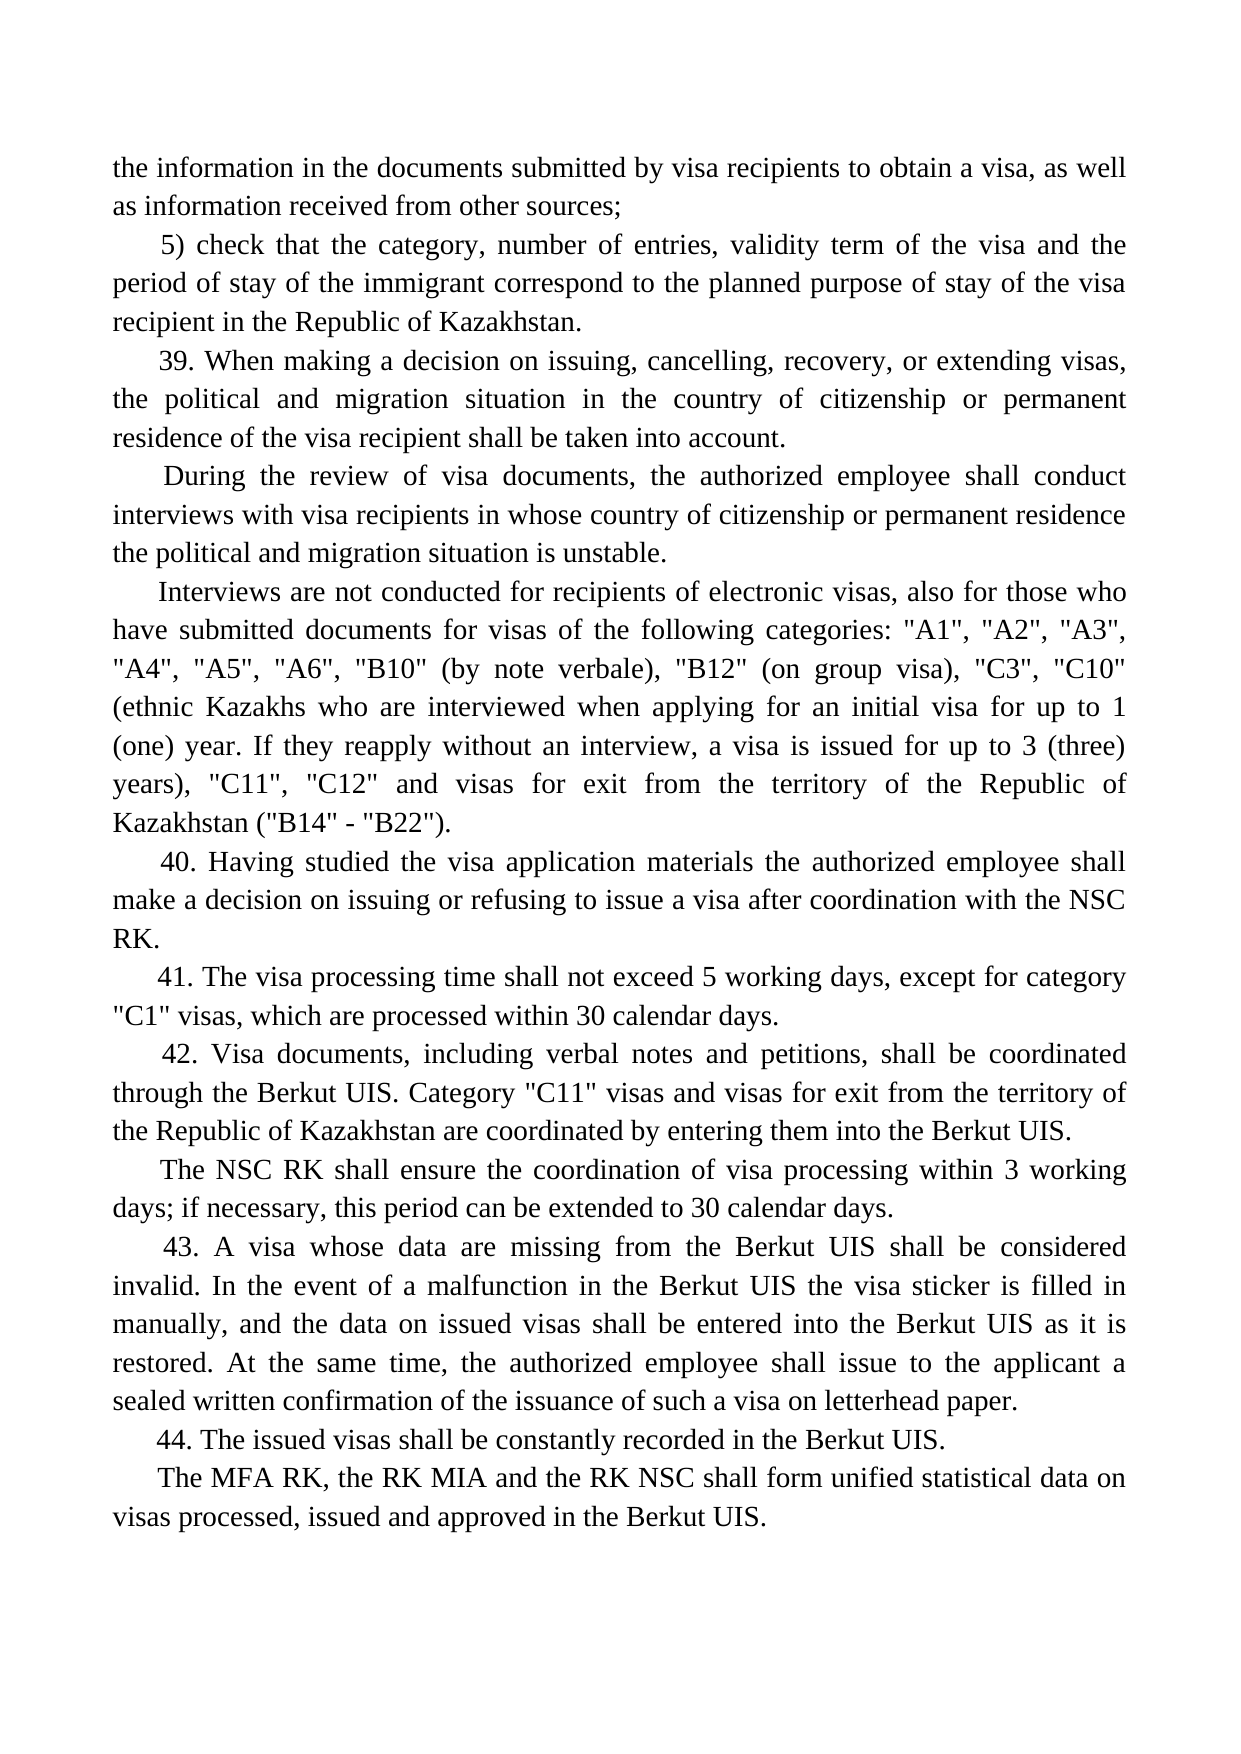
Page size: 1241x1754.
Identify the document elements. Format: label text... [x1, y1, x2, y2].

text 41. The visa processing time shall not exceed 5 working days, except for category "C1" visas, which are processed within 30 calendar days. [112, 959, 1128, 1031]
text Interviews are not conducted for recipients of electronic visas, also for those who have submitted documents for visas of the following categories: "A1", "A2", "A3", "A4", "A5", "A6", "B10" (by note verbale), "B12" (on group visa), "C3", "C10" (ethnic Kazakhs who are interviewed when applying for an initial visa for up to 1 (one) year. If they reapply without an interview, a visa is issued for up to 3 (three) years), "C11", "C12" and visas for exit from the territory of the Republic of Kazakhstan ("B14" - "B22"). [112, 574, 1128, 839]
text 39. When making a decision on issuing, cancelling, recovery, or extending visas, the political and migration situation in the country of citizenship or permanent residence of the visa recipient shall be taken into account. [112, 343, 1128, 453]
text 40. Having studied the visa application materials the authorized employee shall make a decision on issuing or refusing to issue a visa after coordination with the NSC RK. [112, 844, 1128, 954]
text 5) check that the category, number of entries, validity term of the visa and the period of stay of the immigrant correspond to the planned purpose of stay of the visa recipient in the Republic of Kazakhstan. [112, 227, 1128, 338]
text 42. Visa documents, including verbal notes and petitions, shall be coordinated through the Berkut UIS. Category "C11" visas and visas for exit from the territory of the Republic of Kazakhstan are coordinated by entering them into the Berkut UIS. [112, 1036, 1128, 1147]
text During the review of visa documents, the authorized employee shall conduct interviews with visa recipients in whose country of citizenship or permanent residence the political and migration situation is unstable. [112, 458, 1128, 569]
text The NSC RK shall ensure the coordination of visa processing within 3 working days; if necessary, this period can be extended to 30 calendar days. [112, 1152, 1128, 1224]
text The MFA RK, the RK MIA and the RK NSC shall form unified statistical data on visas processed, issued and approved in the Berkut UIS. [112, 1460, 1128, 1532]
text 44. The issued visas shall be constantly recorded in the Berkut UIS. [112, 1422, 1128, 1455]
text 43. A visa whose data are missing from the Berkut UIS shall be considered invalid. In the event of a malfunction in the Berkut UIS the visa sticker is filled in manually, and the data on issued visas shall be entered into the Berkut UIS as it is restored. At the same time, the authorized employee shall issue to the applicant a sealed written confirmation of the issuance of such a visa on letterhead paper. [112, 1229, 1128, 1417]
